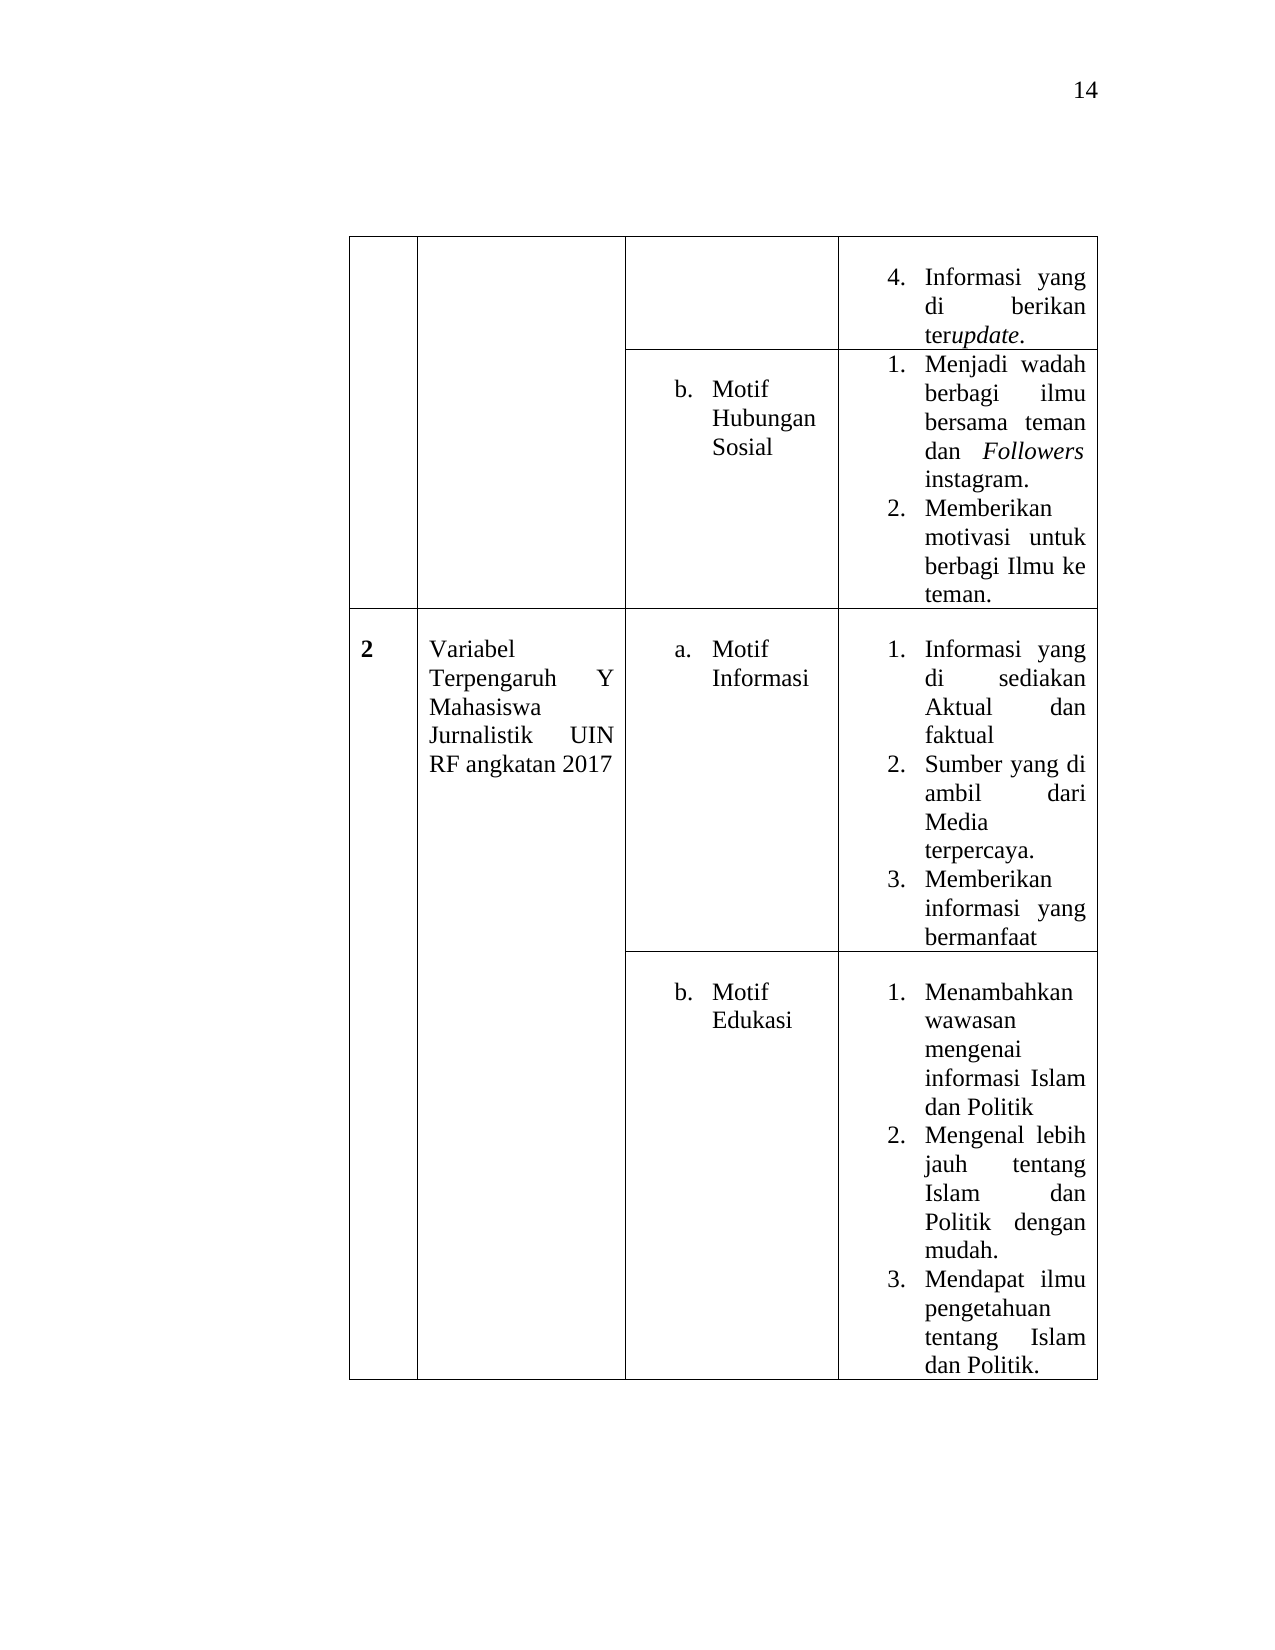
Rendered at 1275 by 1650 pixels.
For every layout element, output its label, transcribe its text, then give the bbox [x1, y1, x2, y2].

table_cell Menambahkan wawasan mengenai informasi Islam dan Politik Mengenal lebih jauh tentang Islam dan Politik dengan mudah. Mendapat ilmu pengetahuan tentang Islam dan Politik. [839, 952, 1097, 1379]
table_cell Motif Edukasi [626, 952, 838, 1379]
table_cell 2 [350, 609, 417, 1379]
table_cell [418, 237, 625, 608]
table_cell Informasi yang di sediakan Aktual dan faktual Sumber yang di ambil dari Media terpercaya. Memberikan informasi yang bermanfaat [839, 609, 1097, 951]
table_cell Motif Informasi [626, 609, 838, 951]
table_cell 1 [350, 237, 417, 608]
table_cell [839, 237, 1097, 348]
table_cell Variabel Terpengaruh Y Mahasiswa Jurnalistik UIN RF angkatan 2017 [418, 609, 625, 1379]
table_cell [626, 237, 838, 348]
table_cell Menjadi wadah berbagi ilmu bersama teman dan Followers instagram. Memberikan motivasi untuk berbagi Ilmu ke teman. [839, 350, 1097, 608]
table_cell Motif Hubungan Sosial [626, 350, 838, 608]
